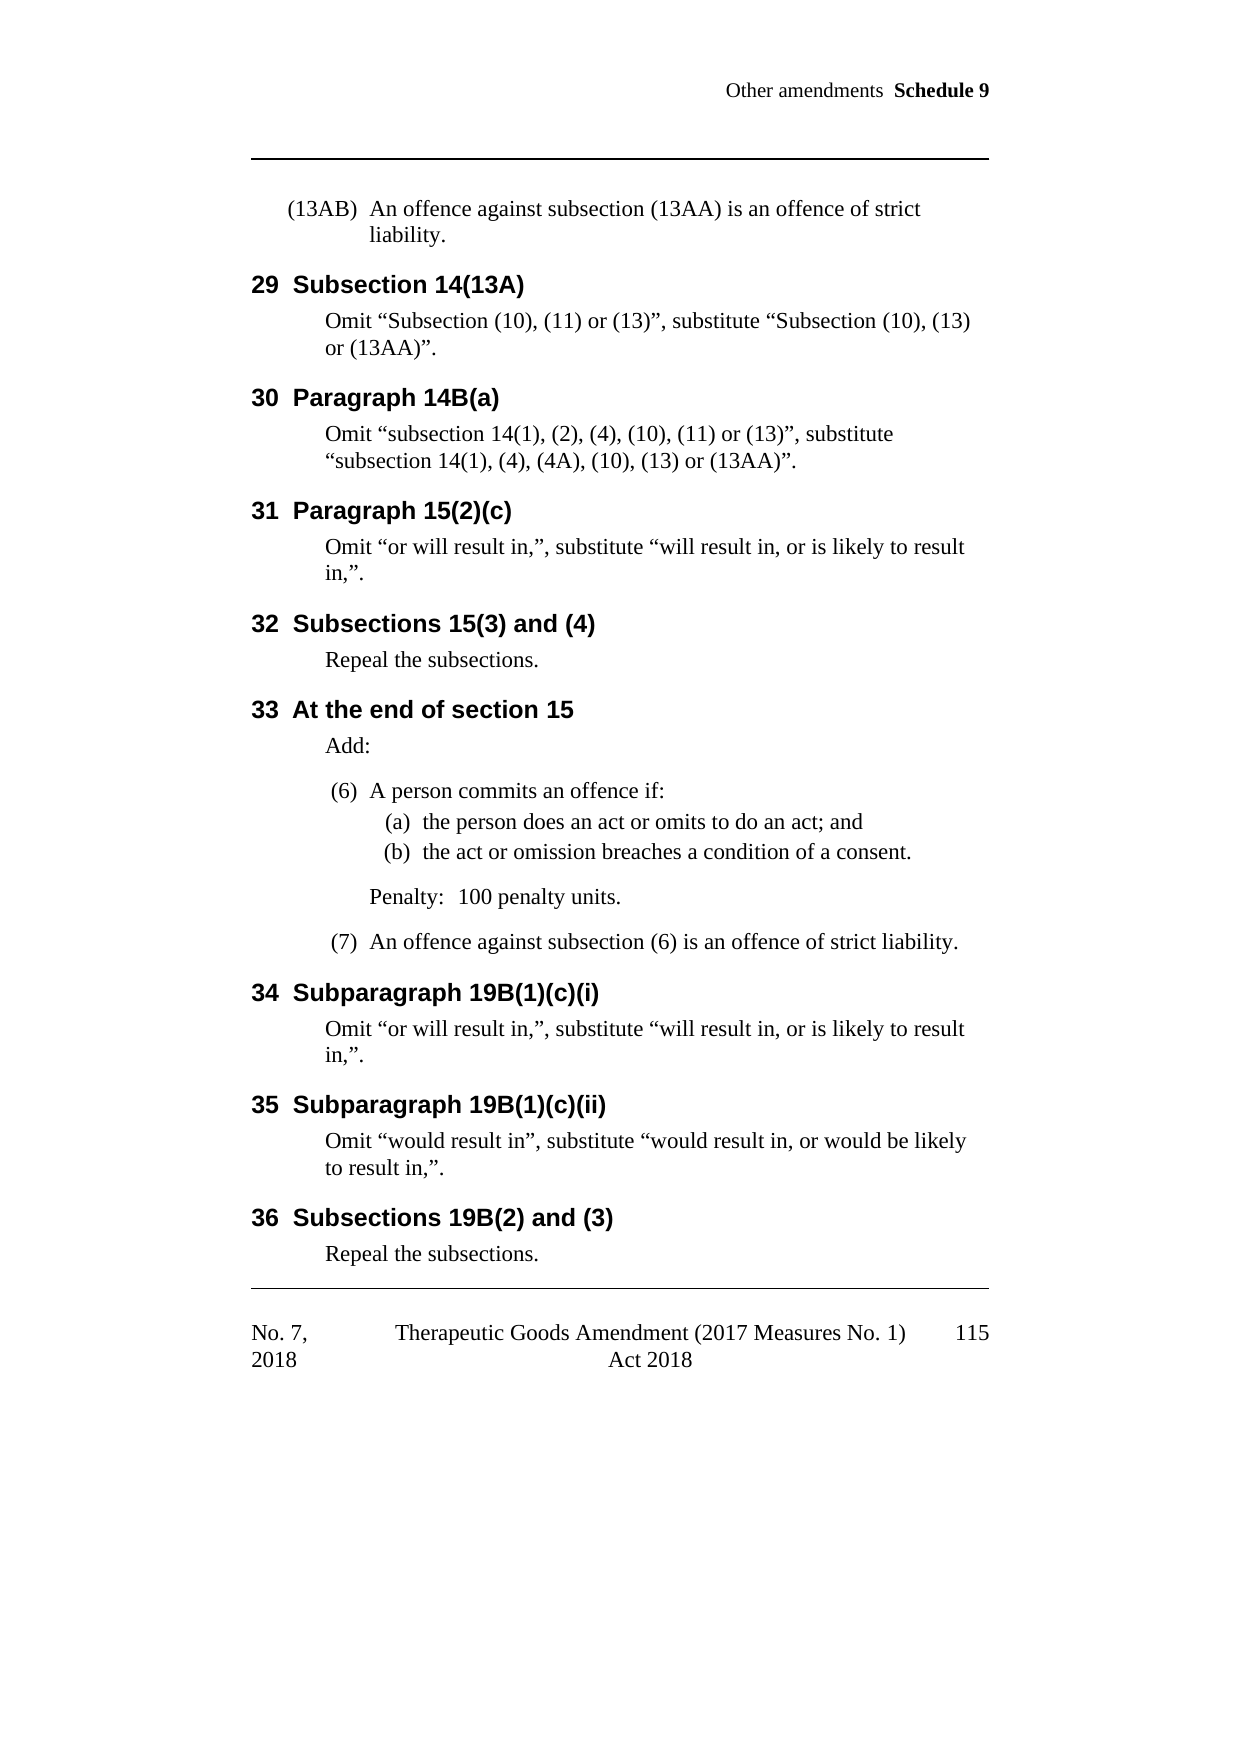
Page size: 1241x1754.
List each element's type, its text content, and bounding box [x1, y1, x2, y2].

text Add: [325, 732, 989, 758]
text Omit “Subsection (10), (11) or (13)”, substitute “Subsection (10), (13) or (13AA)”. [325, 308, 989, 360]
text (13AB) An offence against subsection (13AA) is an offence of strict liability. [251, 195, 989, 248]
text Omit “or will result in,”, substitute “will result in, or is likely to result in,”. [325, 1015, 989, 1067]
text Penalty: 100 penalty units. [369, 883, 989, 910]
text 33 At the end of section 15 [251, 695, 989, 724]
text (6) A person commits an offence if: [251, 777, 989, 803]
text Repeal the subsections. [325, 1240, 989, 1267]
text Repeal the subsections. [325, 646, 989, 672]
text 34 Subparagraph 19B(1)(c)(i) [251, 978, 989, 1006]
text (b) the act or omission breaches a condition of a consent. [251, 838, 989, 864]
text Omit “subsection 14(1), (2), (4), (10), (11) or (13)”, substitute “subsection 14(1), (4), (4A), (10), (13) or (13AA)”. [325, 420, 989, 473]
text 32 Subsections 15(3) and (4) [251, 609, 989, 637]
text 31 Paragraph 15(2)(c) [251, 496, 989, 525]
text (7) An offence against subsection (6) is an offence of strict liability. [251, 928, 989, 955]
text 30 Paragraph 14B(a) [251, 383, 989, 412]
text Omit “or will result in,”, substitute “will result in, or is likely to result in,”. [325, 533, 989, 586]
text 29 Subsection 14(13A) [251, 271, 989, 299]
text 35 Subparagraph 19B(1)(c)(ii) [251, 1090, 989, 1119]
text Omit “would result in”, substitute “would result in, or would be likely to result in,”. [325, 1127, 989, 1180]
text 36 Subsections 19B(2) and (3) [251, 1203, 989, 1232]
text (a) the person does an act or omits to do an act; and [251, 808, 989, 834]
